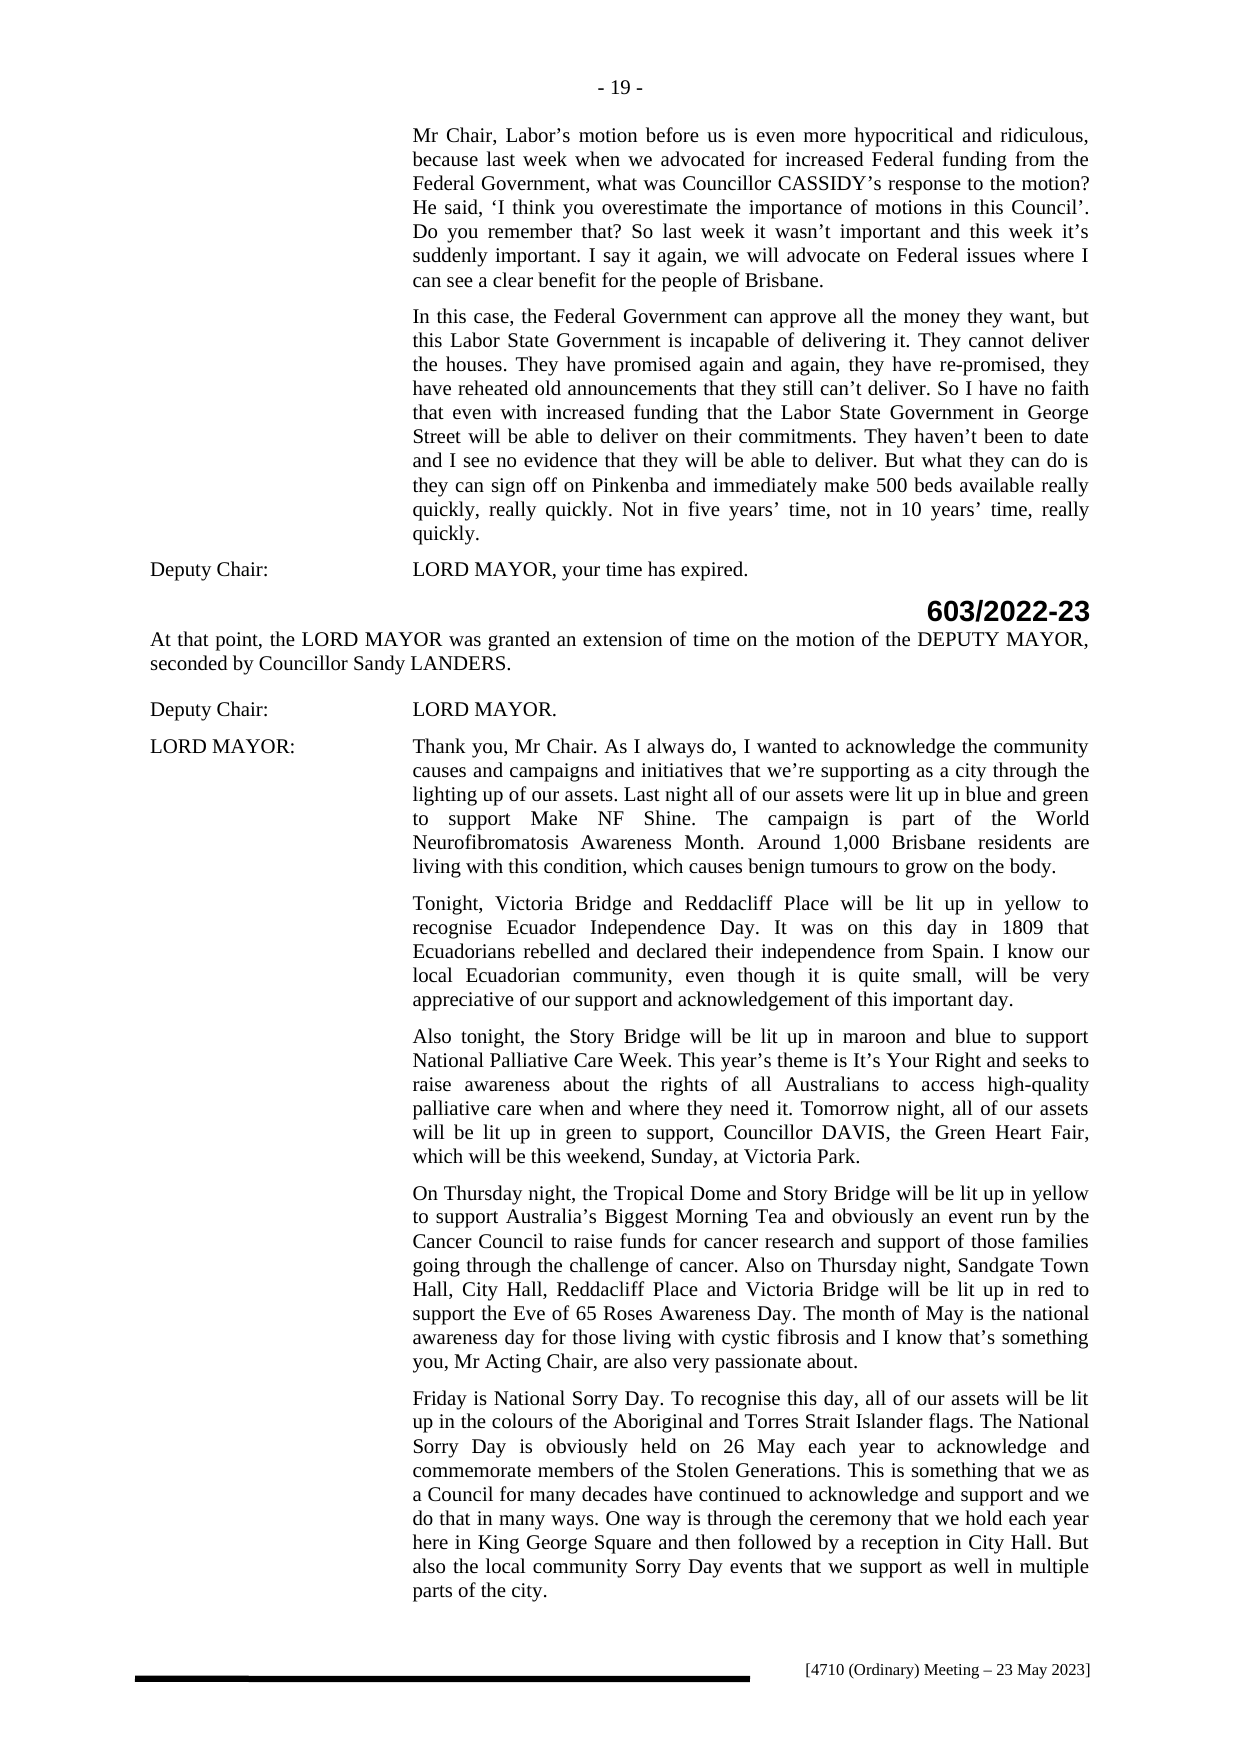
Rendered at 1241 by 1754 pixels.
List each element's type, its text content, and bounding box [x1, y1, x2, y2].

text Deputy Chair: LORD MAYOR, your time has expired. [150, 557, 1090, 581]
text In this case, the Federal Government can approve all the money they want, but this Labor State Government is incapable of delivering it. They cannot deliver the houses. They have promised again and again, they have re-promised, they have reheated old announcements that they still can’t deliver. So I have no faith that even with increased funding that the Labor State Government in George Street will be able to deliver on their commitments. They haven’t been to date and I see no evidence that they will be able to deliver. But what they can do is they can sign off on Pinkenba and immediately make 500 beds available really quickly, really quickly. Not in five years’ time, not in 10 years’ time, really quickly. [150, 304, 1090, 545]
text Mr Chair, Labor’s motion before us is even more hypocritical and ridiculous, because last week when we advocated for increased Federal funding from the Federal Government, what was Councillor CASSIDY’s response to the motion? He said, ‘I think you overestimate the importance of motions in this Council’. Do you remember that? So last week it wasn’t important and this week it’s suddenly important. I say it again, we will advocate on Federal issues where I can see a clear benefit for the people of Brisbane. [150, 123, 1090, 292]
text Deputy Chair: LORD MAYOR. [150, 697, 1090, 721]
text 603/2022-23 [150, 594, 1090, 627]
text Tonight, Victoria Bridge and Reddacliff Place will be lit up in yellow to recognise Ecuador Independence Day. It was on this day in 1809 that Ecuadorians rebelled and declared their independence from Spain. I know our local Ecuadorian community, even though it is quite small, will be very appreciative of our support and acknowledgement of this important day. [150, 891, 1090, 1011]
text Also tonight, the Story Bridge will be lit up in maroon and blue to support National Palliative Care Week. This year’s theme is It’s Your Right and seeks to raise awareness about the rights of all Australians to access high-quality palliative care when and where they need it. Tomorrow night, all of our assets will be lit up in green to support, Councillor DAVIS, the Green Heart Fair, which will be this weekend, Sunday, at Victoria Park. [150, 1023, 1090, 1168]
text Friday is National Sorry Day. To recognise this day, all of our assets will be lit up in the colours of the Aboriginal and Torres Strait Islander flags. The National Sorry Day is obviously held on 26 May each year to acknowledge and commemorate members of the Stolen Generations. This is something that we as a Council for many decades have continued to acknowledge and support and we do that in many ways. One way is through the ceremony that we hold each year here in King George Square and then followed by a reception in City Hall. But also the local community Sorry Day events that we support as well in multiple parts of the city. [150, 1385, 1090, 1602]
text LORD MAYOR: Thank you, Mr Chair. As I always do, I wanted to acknowledge the community causes and campaigns and initiatives that we’re supporting as a city through the lighting up of our assets. Last night all of our assets were lit up in blue and green to support Make NF Shine. The campaign is part of the World Neurofibromatosis Awareness Month. Around 1,000 Brisbane residents are living with this condition, which causes benign tumours to grow on the body. [150, 734, 1090, 878]
text At that point, the LORD MAYOR was granted an extension of time on the motion of the DEPUTY MAYOR, seconded by Councillor Sandy LANDERS. [150, 627, 1090, 675]
text On Thursday night, the Tropical Dome and Story Bridge will be lit up in yellow to support Australia’s Biggest Morning Tea and obviously an event run by the Cancer Council to raise funds for cancer research and support of those families going through the challenge of cancer. Also on Thursday night, Sandgate Town Hall, City Hall, Reddacliff Place and Victoria Bridge will be lit up in red to support the Eve of 65 Roses Awareness Day. The month of May is the national awareness day for those living with cystic fibrosis and I know that’s something you, Mr Acting Chair, are also very passionate about. [150, 1180, 1090, 1373]
